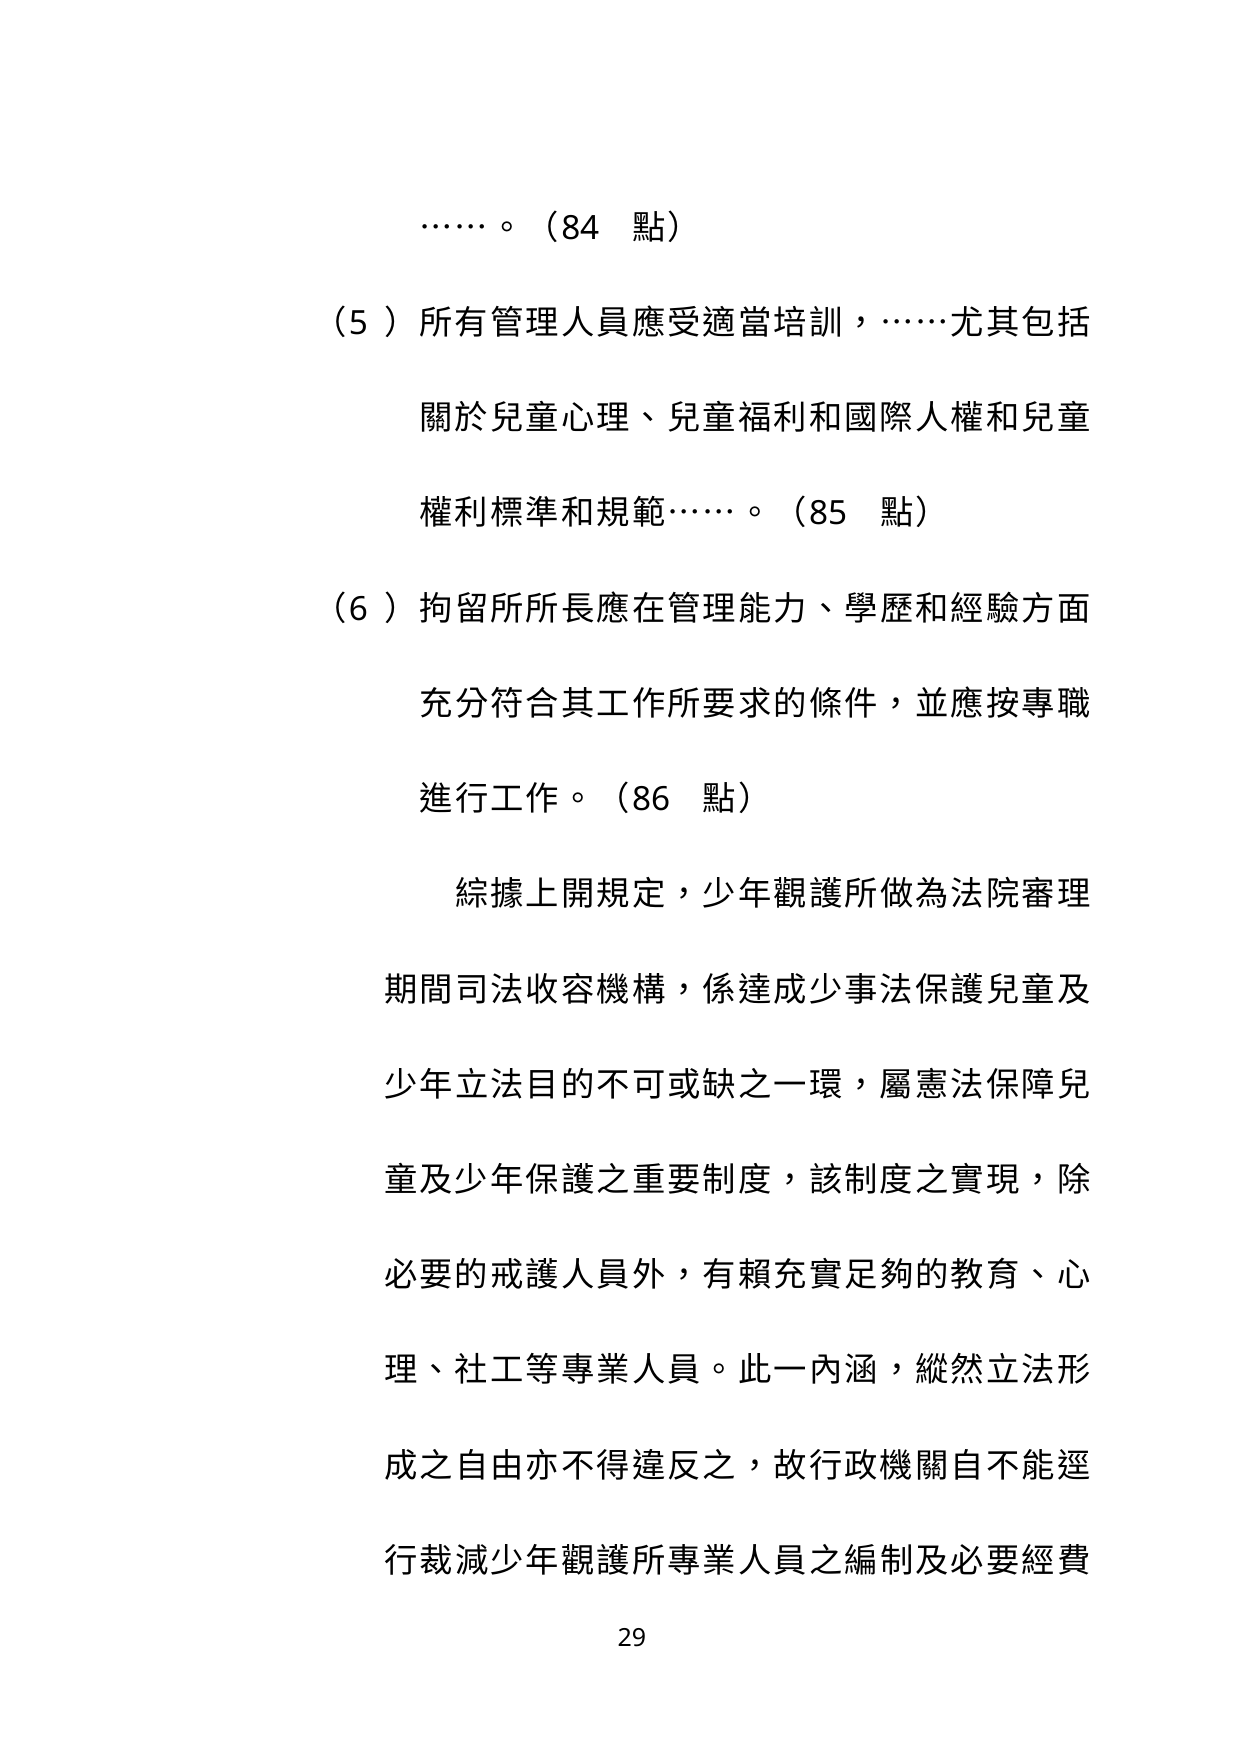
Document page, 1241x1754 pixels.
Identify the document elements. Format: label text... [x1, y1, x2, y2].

subtitle 所有管理人員應受適當培訓，……尤其包括關於兒童心理、兒童福利和國際人權和兒童權利標準和規範……。（85點） [296, 272, 1092, 558]
subtitle 管理當局應建立合宜的組織形式和管理形式……。（84點） [296, 177, 1092, 272]
subtitle 拘留所所長應在管理能力、學歷和經驗方面充分符合其工作所要求的條件，並應按專職進行工作。（86點） [296, 558, 1092, 844]
